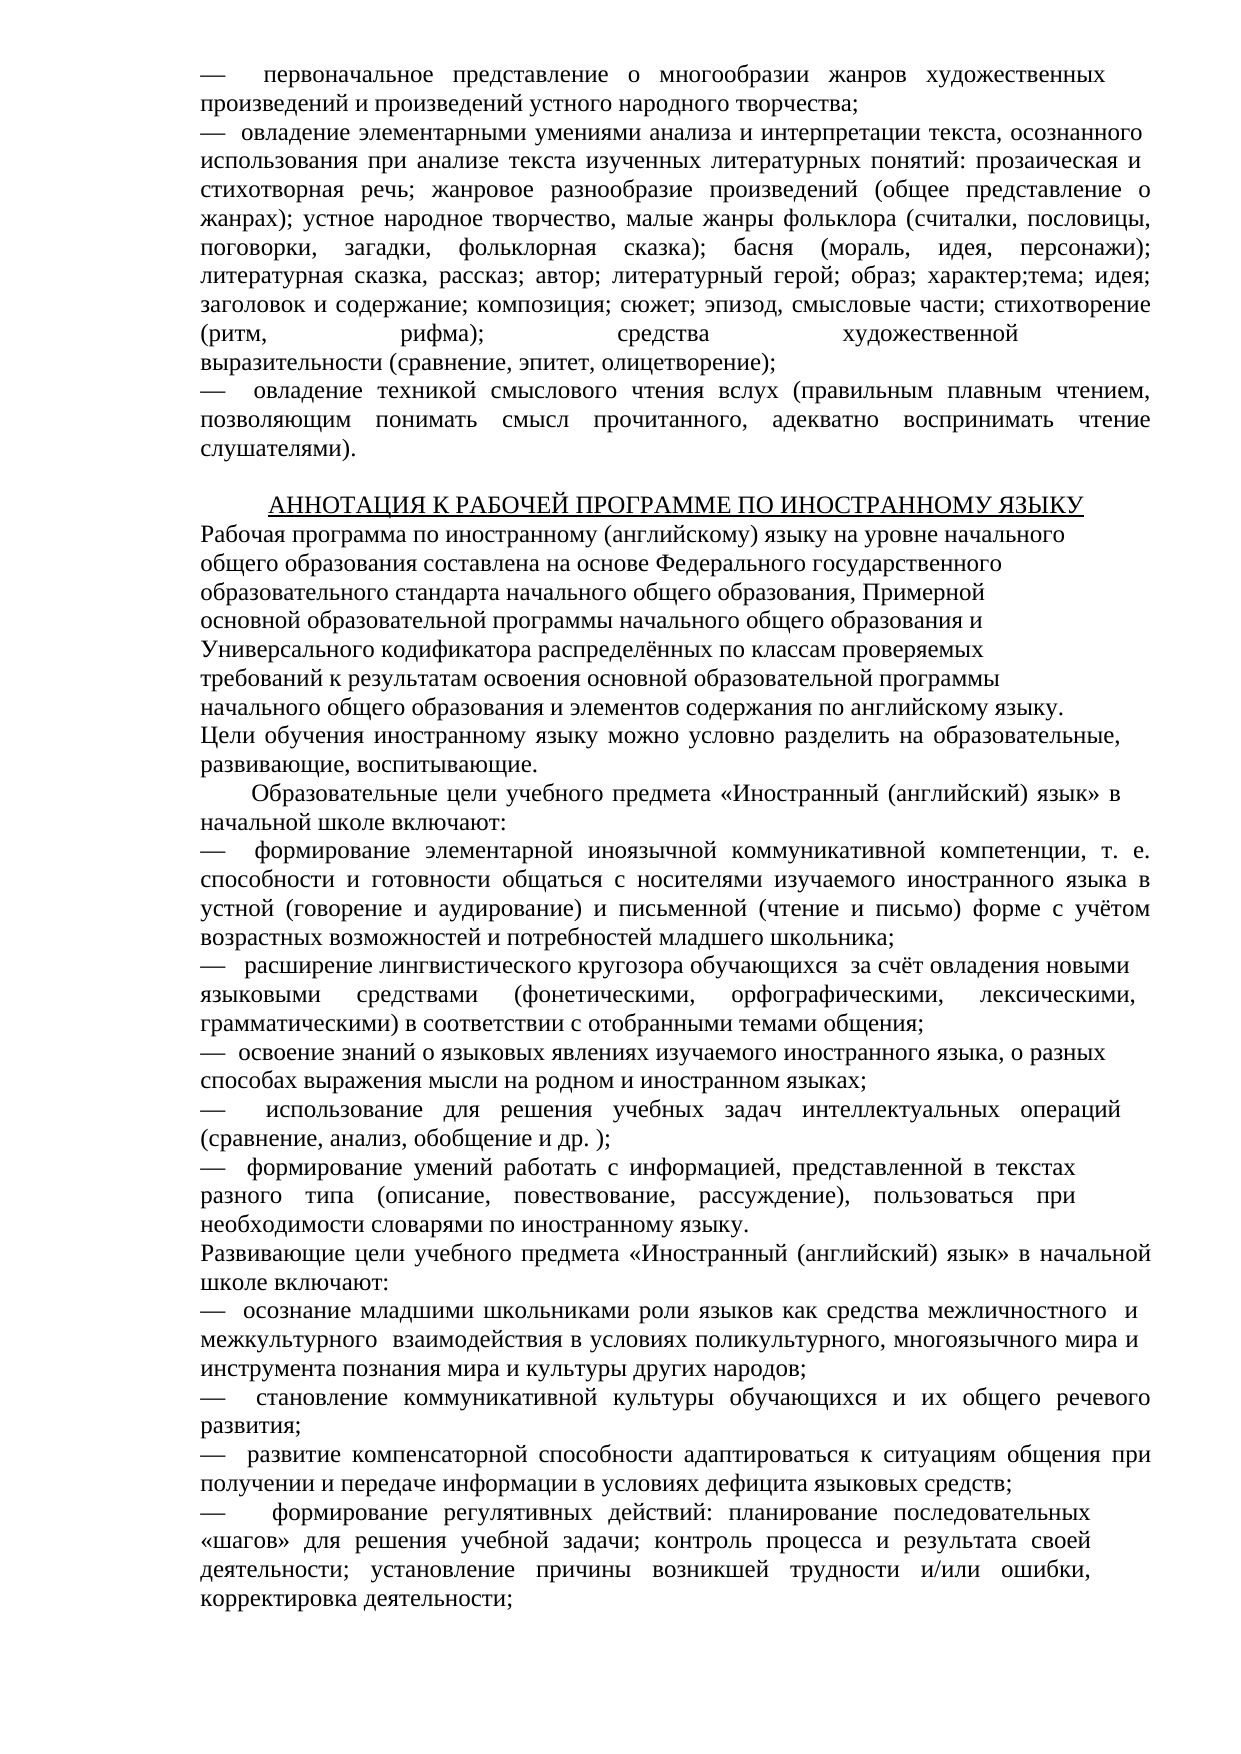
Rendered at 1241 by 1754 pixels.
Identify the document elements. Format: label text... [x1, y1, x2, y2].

text — развитие компенсаторной способности адаптироваться к ситуациям общения при получении и передаче информации в условиях дефицита языковых средств; [200, 1439, 1152, 1497]
text Развивающие цели учебного предмета «Иностранный (английский) язык» в начальной школе включают: [200, 1238, 1152, 1295]
text — первоначальное представление о многообразии жанров художественных произведений и произведений устного народного творчества; [200, 59, 1107, 117]
text — расширение лингвистического кругозора обучающихся за счёт овладения новыми языковыми средствами (фонетическими, орфографическими, лексическими, грамматическими) в соответствии c отобранными темами общения; [200, 950, 1137, 1037]
text Цели обучения иностранному языку можно условно разделить на образовательные, развивающие, воспитывающие. [200, 720, 1122, 778]
text — использование для решения учебных задач интеллектуальных операций (сравнение, анализ, обобщение и др. ); [200, 1094, 1122, 1152]
text АННОТАЦИЯ К РАБОЧЕЙ ПРОГРАММЕ ПО ИНОСТРАННОМУ ЯЗЫКУ [200, 490, 1152, 519]
text — овладение техникой смыслового чтения вслух (правильным плавным чтением, позволяющим понимать смысл прочитанного, адекватно воспринимать чтение слушателями). [200, 375, 1152, 462]
text — становление коммуникативной культуры обучающихся и их общего речевого развития; [200, 1382, 1152, 1439]
text — формирование регулятивных действий: планирование последовательных «шагов» для решения учебной задачи; контроль процесса и результата своей деятельности; установление причины возникшей трудности и/или ошибки, корректировка деятельности; [200, 1497, 1092, 1612]
text — осознание младшими школьниками роли языков как средства межличностного и межкультурного взаимодействия в условиях поликультурного, многоязычного мира и инструмента познания мира и культуры других народов; [200, 1295, 1140, 1382]
text Рабочая программа по иностранному (английскому) языку на уровне начального общего образования составлена на основе Федерального государственного образовательного стандарта начального общего образования, Примерной основной образовательной программы начального общего образования и Универсального кодификатора распределённых по классам проверяемых требований к результатам освоения основной образовательной программы начального общего образования и элементов содержания по английскому языку. [200, 519, 1077, 720]
text — освоение знаний о языковых явлениях изучаемого иностранного языка, о разных способах выражения мысли на родном и иностранном языках; [200, 1037, 1107, 1094]
text Образовательные цели учебного предмета «Иностранный (английский) язык» в начальной школе включают: [200, 778, 1122, 835]
text — овладение элементарными умениями анализа и интерпретации текста, осознанного использования при анализе текста изученных литературных понятий: прозаическая и стихотворная речь; жанровое разнообразие произведений (общее представление о жанрах); устное народное творчество, малые жанры фольклора (считалки, пословицы, поговорки, загадки, фольклорная сказка); басня (мораль, идея, персонажи); литературная сказка, рассказ; автор; литературный герой; образ; характер;тема; идея; заголовок и содержание; композиция; сюжет; эпизод, смысловые части; стихотворение (ритм, рифма); средства художественной выразительности (сравнение, эпитет, олицетворение); [200, 117, 1152, 375]
text — формирование умений работать с информацией, представленной в текстах разного типа (описание, повествование, рассуждение), пользоваться при необходимости словарями по иностранному языку. [200, 1152, 1077, 1238]
text — формирование элементарной иноязычной коммуникативной компетенции, т. е. способности и готовности общаться с носителями изучаемого иностранного языка в устной (говорение и аудирование) и письменной (чтение и письмо) форме с учётом возрастных возможностей и потребностей младшего школьника; [200, 835, 1152, 950]
